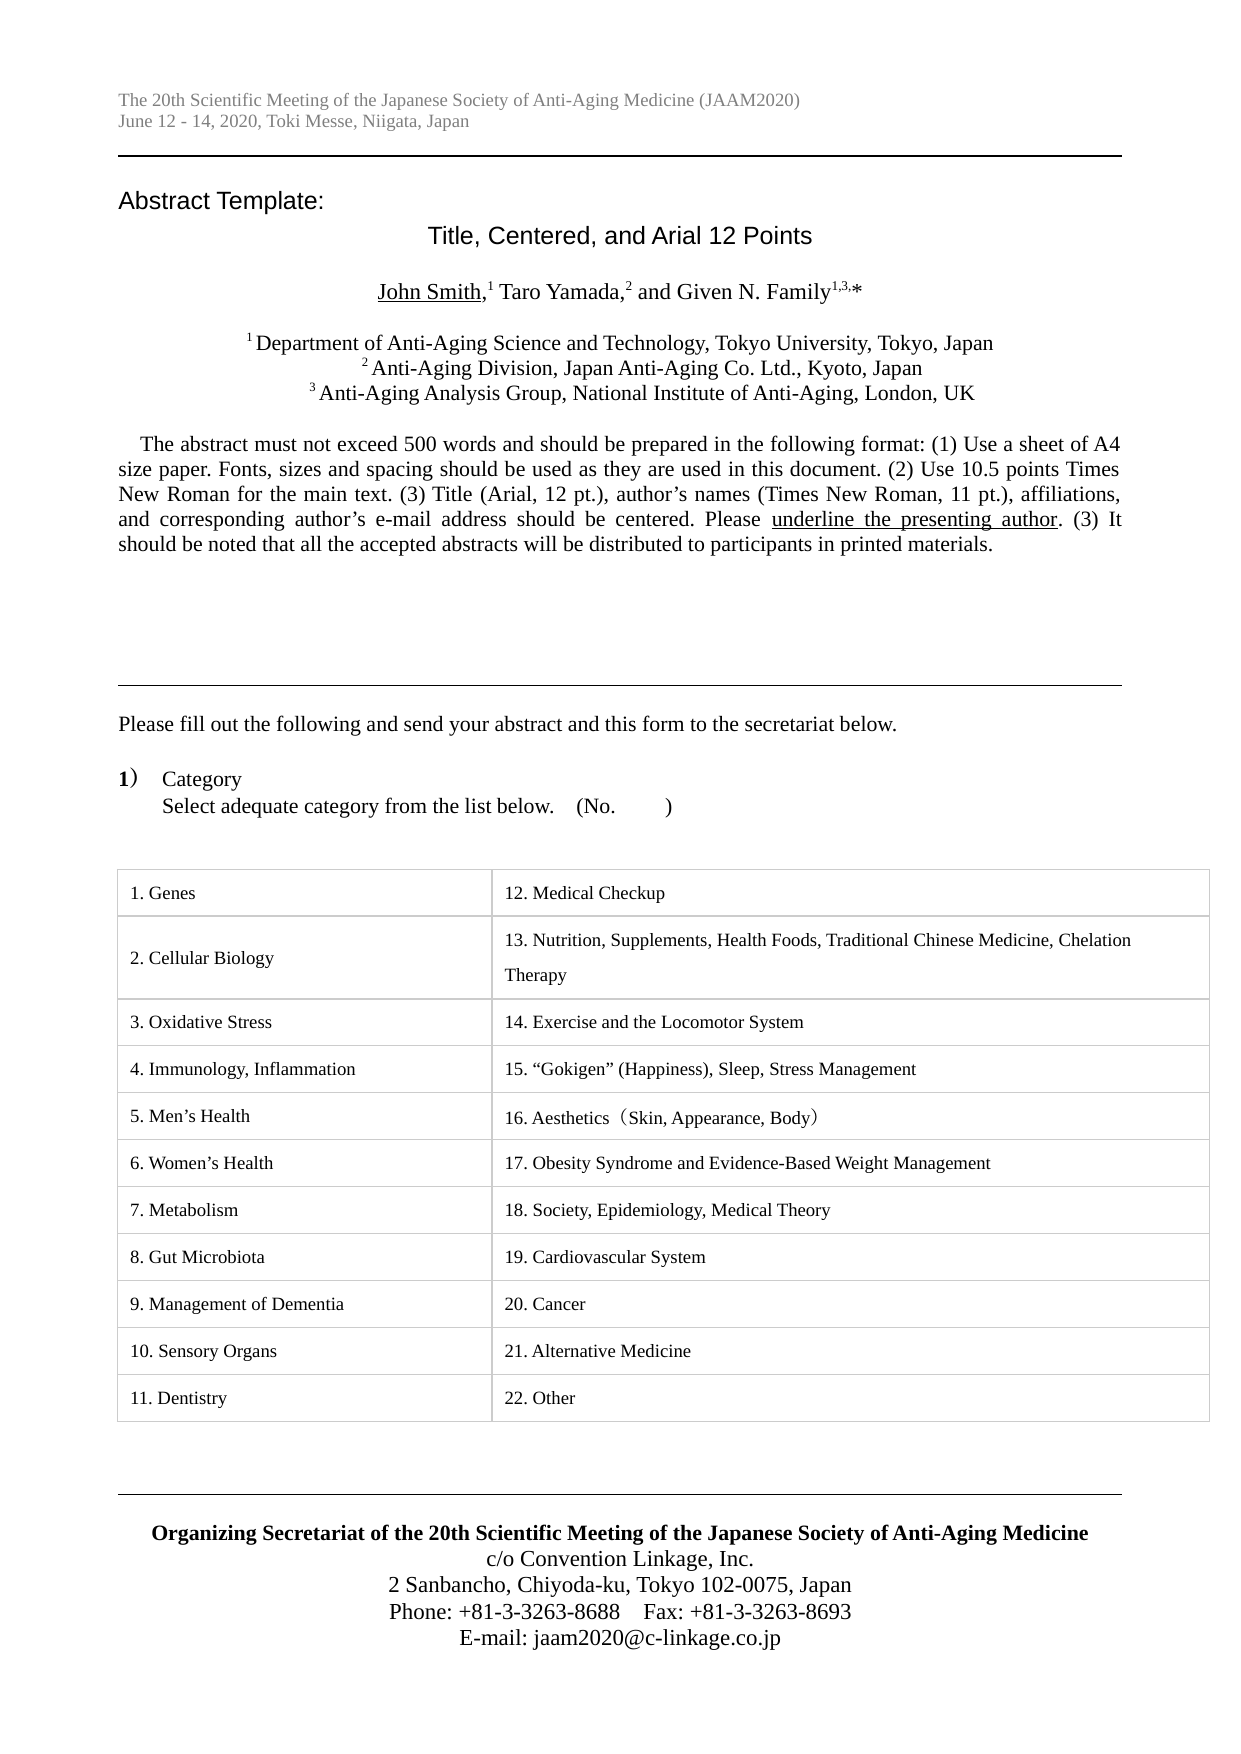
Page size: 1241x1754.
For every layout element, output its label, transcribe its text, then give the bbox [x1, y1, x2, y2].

table_cell 5. Men’s Health [118, 1093, 491, 1139]
table_cell 21. Alternative Medicine [493, 1328, 1209, 1374]
table_cell 20. Cancer [493, 1281, 1209, 1327]
table_cell 7. Metabolism [118, 1187, 491, 1233]
table_cell 13. Nutrition, Supplements, Health Foods, Traditional Chinese Medicine, Chelation Therapy [493, 917, 1209, 998]
table_cell 22. Other [493, 1375, 1209, 1421]
table_cell 19. Cardiovascular System [493, 1234, 1209, 1280]
table_cell 11. Dentistry [118, 1375, 491, 1421]
table_cell 14. Exercise and the Locomotor System [493, 1000, 1209, 1045]
text 1 Department of Anti-Aging Science and Technology, Tokyo University, Tokyo, Japan [118, 330, 1122, 355]
table_header 1. Genes [118, 870, 491, 915]
text 2 Anti-Aging Division, Japan Anti-Aging Co. Ltd., Kyoto, Japan [162, 355, 1122, 380]
text The abstract must not exceed 500 words and should be prepared in the following format: (1) Use a sheet of A4 size paper. Fonts, sizes and spacing should be used as they are used in this document. (2) Use 10.5 points Times New Roman for the main text. (3) Title (Arial, 12 pt.), author’s names (Times New Roman, 11 pt.), affiliations, and corresponding author’s e-mail address should be centered. Please underline the presenting author. (3) It should be noted that all the accepted abstracts will be distributed to participants in printed materials. [118, 431, 1122, 557]
text John Smith,1 Taro Yamada,2 and Given N. Family1,3,* [118, 278, 1122, 304]
text Please fill out the following and send your abstract and this form to the secretariat below. [118, 711, 1122, 736]
table_cell 8. Gut Microbiota [118, 1234, 491, 1280]
list Select adequate category from the list below. (No. ) [162, 793, 1122, 818]
table_cell 3. Oxidative Stress [118, 1000, 491, 1045]
table_cell 6. Women’s Health [118, 1140, 491, 1186]
table_cell 9. Management of Dementia [118, 1281, 491, 1327]
text 3 Anti-Aging Analysis Group, National Institute of Anti-Aging, London, UK [162, 380, 1122, 405]
table_cell 4. Immunology, Inflammation [118, 1046, 491, 1092]
table_cell 17. Obesity Syndrome and Evidence-Based Weight Management [493, 1140, 1209, 1186]
table_cell 16. Aesthetics（Skin, Appearance, Body） [493, 1093, 1209, 1139]
table_cell 15. “Gokigen” (Happiness), Sleep, Stress Management [493, 1046, 1209, 1092]
text Title, Centered, and Arial 12 Points [118, 221, 1122, 249]
table_header 12. Medical Checkup [493, 870, 1209, 915]
list Category [118, 761, 1122, 793]
table_cell 10. Sensory Organs [118, 1328, 491, 1374]
table_cell 18. Society, Epidemiology, Medical Theory [493, 1187, 1209, 1233]
table_cell 2. Cellular Biology [118, 917, 491, 998]
